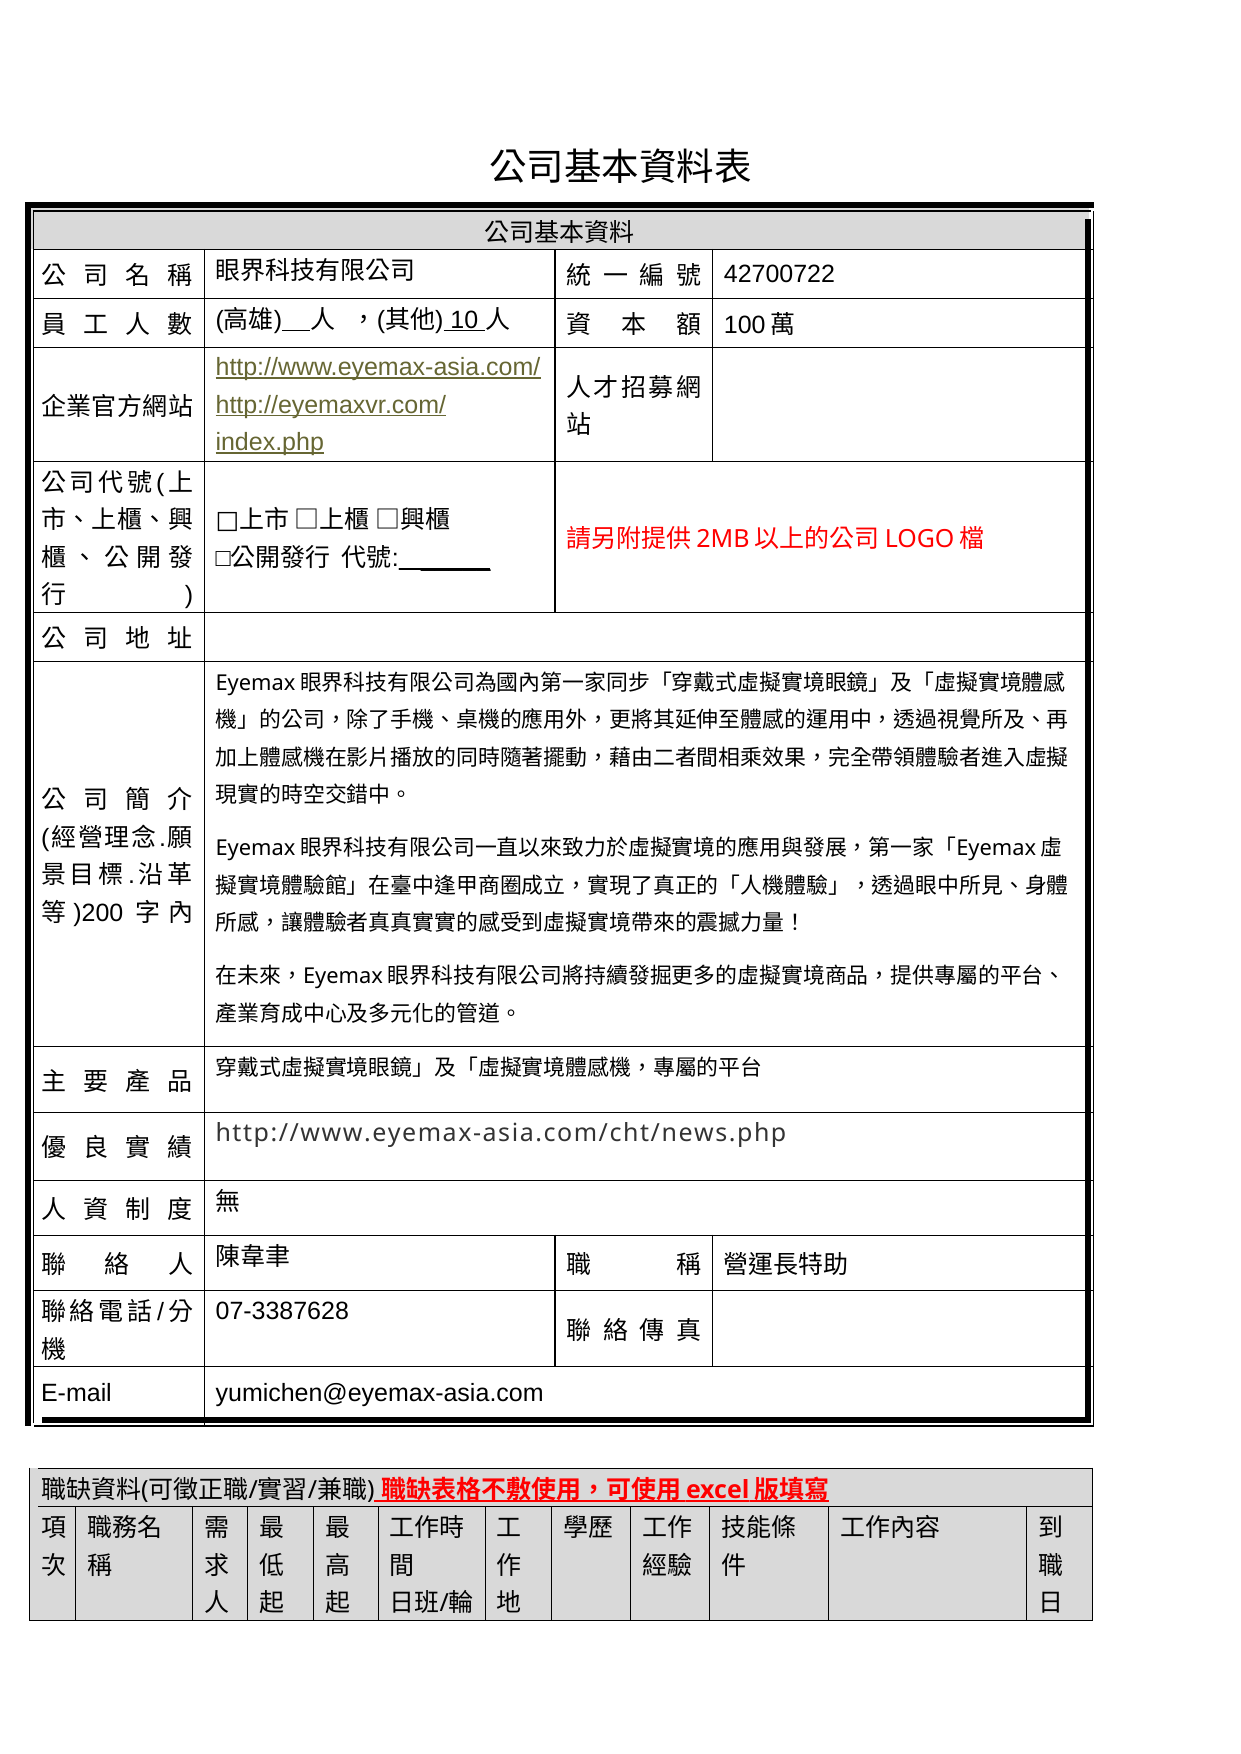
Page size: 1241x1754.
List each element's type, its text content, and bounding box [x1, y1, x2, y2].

table_cell 營運長特助 [713, 1236, 1085, 1290]
table_cell Eyemax眼界科技有限公司為國內第一家同步「穿戴式虛擬實境眼鏡」及「虛擬實境體感機」的公司，除了手機、桌機的應用外，更將其延伸至體感的運用中，透過視覺所及、再加上體感機在影片播放的同時隨著擺動，藉由二者間相乘效果，完全帶領體驗者進入虛擬現實的時空交錯中。 Eyemax眼界科技有限公司一直以來致力於虛擬實境的應用與發展，第一家「Eyemax虛擬實境體驗館」在臺中逢甲商圈成立，實現了真正的「人機體驗」，透過眼中所見、身體所感，讓體驗者真真實實的感受到虛擬實境帶來的震撼力量！ 在未來，Eyemax眼界科技有限公司將持續發掘更多的虛擬實境商品，提供專屬的平台、產業育成中心及多元化的管道。 [205, 662, 1085, 1046]
table_cell [713, 1291, 1085, 1366]
table_cell http://www.eyemax-asia.com/ http://eyemaxvr.com/index.php [205, 348, 554, 461]
table_cell 聯絡人 [34, 1236, 204, 1290]
table_cell 人才招募網站 [556, 348, 712, 461]
table_cell 優良實績 [34, 1113, 204, 1179]
table_cell 工作時間 日班/輪班 [379, 1507, 485, 1620]
table_cell 職稱 [556, 1236, 712, 1290]
table_cell 聯絡電話/分機 [34, 1291, 204, 1366]
table_cell (高雄) 人 ，(其他) 10 人 [205, 299, 554, 347]
table_cell 公司名稱 [34, 250, 204, 298]
table_cell 公司代號(上市、上櫃、興櫃、公開發行) [34, 462, 204, 612]
table_cell [30, 1417, 1089, 1468]
text 公司基本資料表 [89, 127, 1152, 202]
table_cell 穿戴式虛擬實境眼鏡」及「虛擬實境體感機，專屬的平台 [205, 1047, 1085, 1112]
table_cell 公司簡介 (經營理念.願景目標.沿革等)200字內 [34, 662, 204, 1046]
table_cell 公司地址 [34, 613, 204, 661]
table_cell 到職日 [1027, 1507, 1092, 1620]
table_cell 資本額 [556, 299, 712, 347]
table_cell 統一編號 [556, 250, 712, 298]
table_cell 陳韋聿 [205, 1236, 554, 1290]
table_cell 技能條件 [710, 1507, 828, 1620]
table_cell http://www.eyemax-asia.com/cht/news.php [205, 1113, 1085, 1179]
table_cell 項次 [30, 1506, 75, 1620]
table_cell 最高 起薪 [314, 1507, 378, 1620]
table_cell 聯絡傳真 [556, 1291, 712, 1366]
table_cell 工作地點 [486, 1507, 551, 1620]
table_cell 100萬 [713, 299, 1085, 347]
table_cell 人資制度 [34, 1181, 204, 1234]
table_cell 學歷 [552, 1507, 630, 1620]
table_cell 企業官方網站 [34, 348, 204, 461]
table_cell 職務名稱 [76, 1507, 192, 1620]
table_cell 主要產品 [34, 1047, 204, 1112]
table_cell 42700722 [713, 250, 1085, 298]
table_cell [713, 348, 1085, 461]
table_cell 無 [205, 1181, 1085, 1234]
table_cell □上市 □上櫃 □興櫃 □公開發行 代號:_______ [205, 462, 554, 612]
table_cell 請另附提供2MB以上的公司LOGO檔 [556, 462, 1085, 612]
table_cell 職缺資料(可徵正職/實習/兼職) 職缺表格不敷使用，可使用excel版填寫 [30, 1468, 1092, 1506]
table_cell E-mail [34, 1367, 204, 1417]
table_cell [205, 613, 1085, 661]
table_header 公司基本資料 [34, 212, 1089, 249]
table_cell 需求人數 [193, 1507, 247, 1620]
table_cell 07-3387628 [205, 1291, 554, 1366]
table_cell 最低 起薪 [248, 1507, 313, 1620]
table_cell 工作內容 [829, 1507, 1026, 1620]
table_cell 眼界科技有限公司 [205, 250, 554, 298]
table_cell 工作經驗 [631, 1507, 709, 1620]
table_cell 員工人數 [34, 299, 204, 347]
table_cell yumichen@eyemax-asia.com [205, 1367, 1085, 1417]
